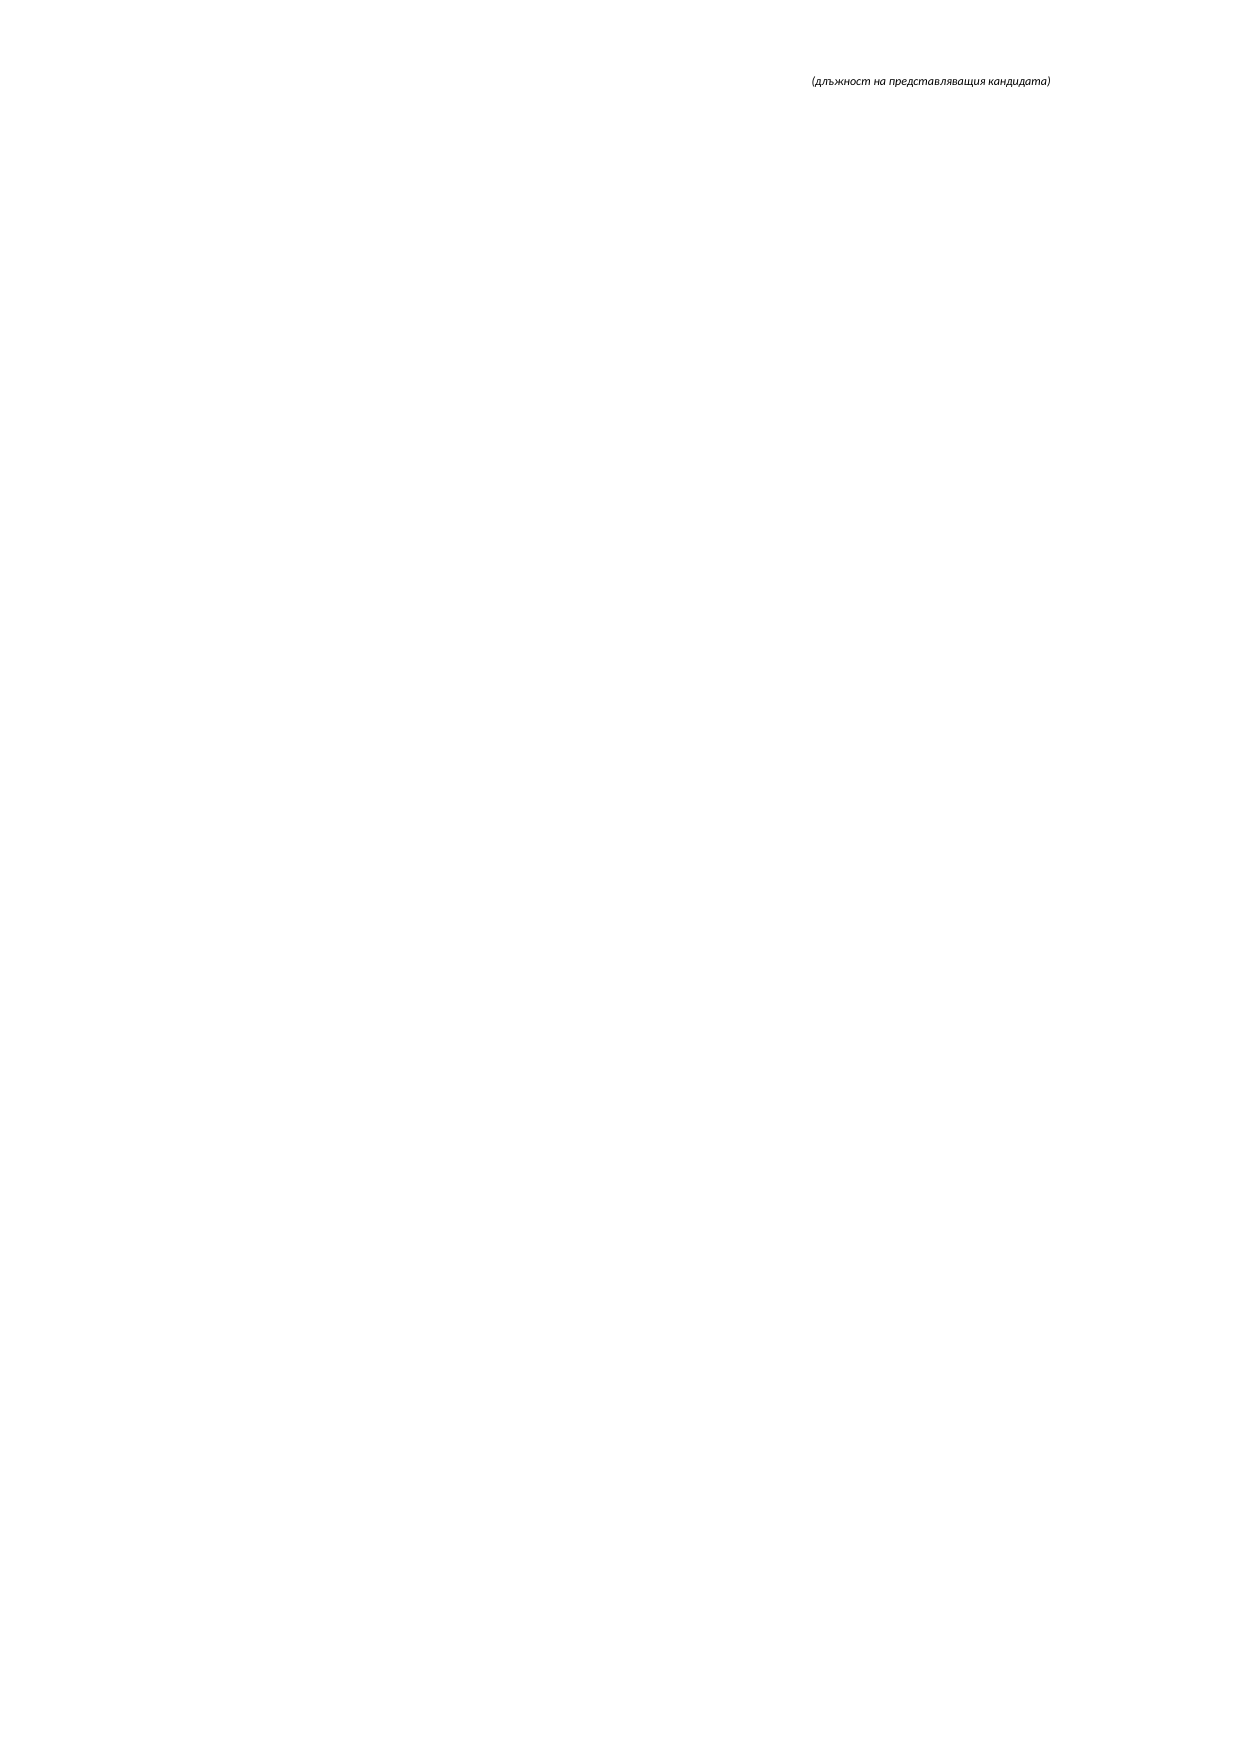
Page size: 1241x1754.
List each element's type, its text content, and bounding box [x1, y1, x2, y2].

text (длъжност на представляващия кандидата) [148, 74, 1152, 99]
